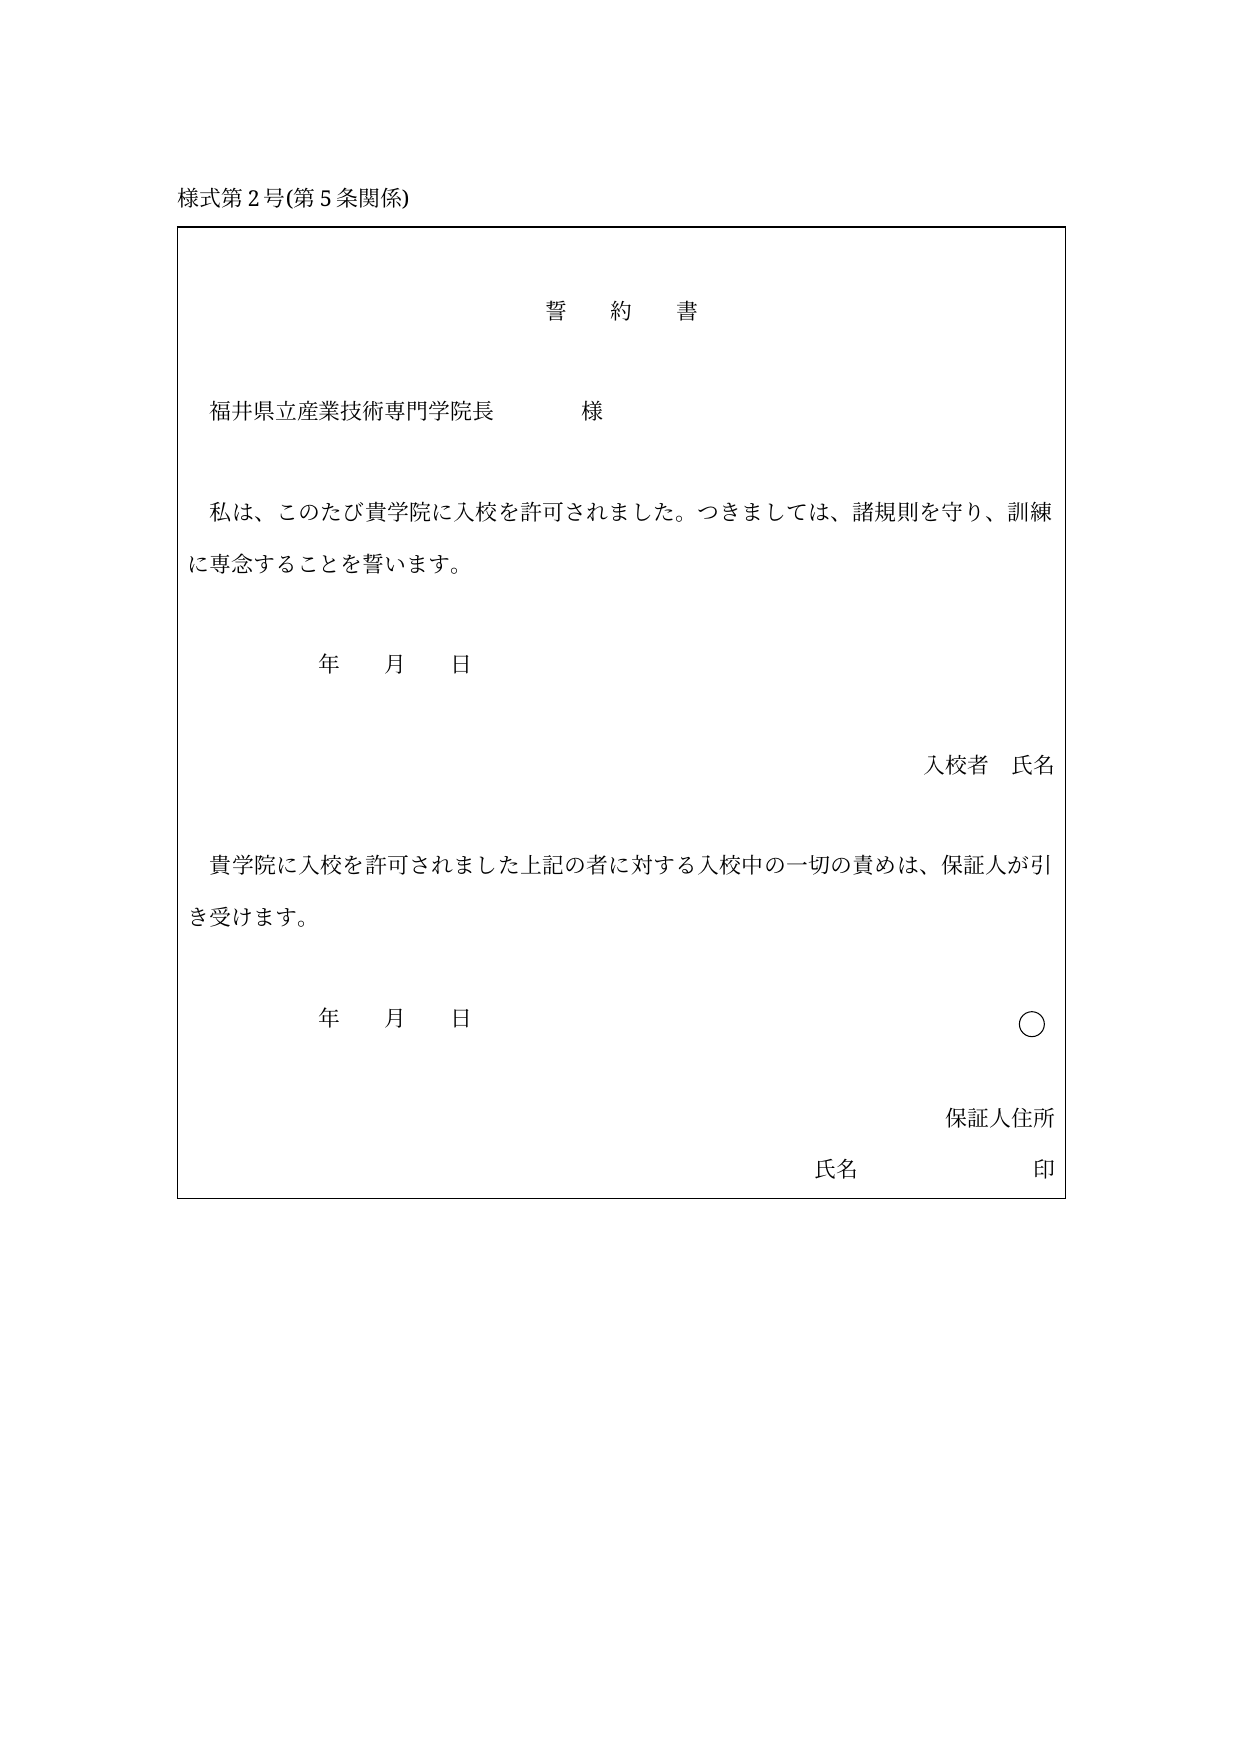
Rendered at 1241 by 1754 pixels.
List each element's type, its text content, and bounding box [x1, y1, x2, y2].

table_header 誓約書 福井県立産業技術専門学院長 様 私は、このたび貴学院に入校を許可されました。つきましては、諸規則を守り、訓練に専念することを誓います。 年 月 日 入校者 氏名 貴学院に入校を許可されました上記の者に対する入校中の一切の責めは、保証人が引き受けます。 年 月 日 保証人住所 氏名 印 [178, 228, 1065, 1198]
text 様式第2号(第5条関係) [177, 179, 1063, 214]
